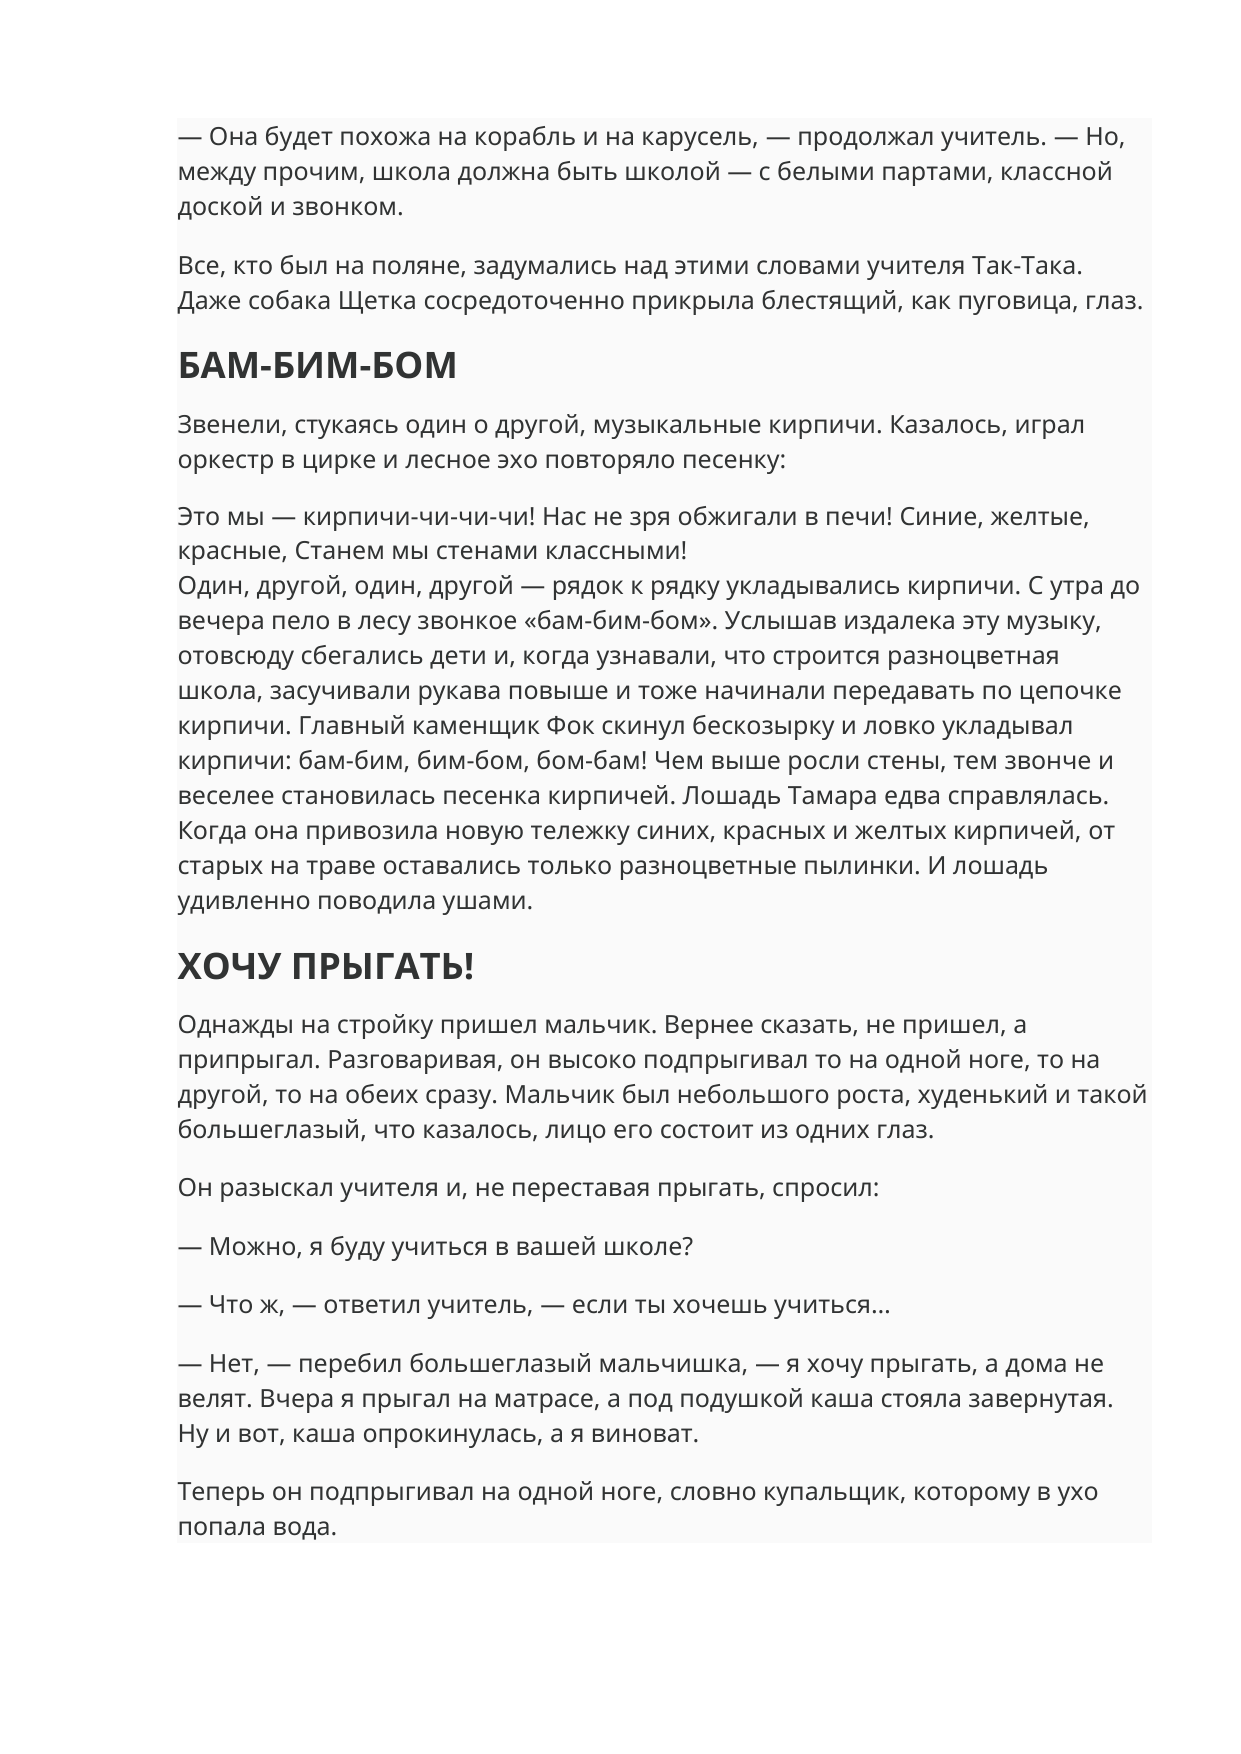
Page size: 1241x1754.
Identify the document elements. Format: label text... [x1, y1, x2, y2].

text Он разыскал учителя и, не переставая прыгать, спросил: [177, 1169, 1152, 1204]
text Один, другой, один, другой — рядок к рядку укладывались кирпичи. С утра до вечера пело в лесу звонкое «бам-бим-бом». Услышав издалека эту музыку, отовсюду сбегались дети и, когда узнавали, что строится разноцветная школа, засучивали рукава повыше и тоже начинали передавать по цепочке кирпичи. Главный каменщик Фок скинул бескозырку и ловко укладывал кирпичи: бам-бим, бим-бом, бом-бам! Чем выше росли стены, тем звонче и веселее становилась песенка кирпичей. Лошадь Тамара едва справлялась. Когда она привозила новую тележку синих, красных и желтых кирпичей, от старых на траве оставались только разноцветные пылинки. И лошадь удивленно поводила ушами. [177, 567, 1152, 917]
text — Нет, — перебил большеглазый мальчишка, — я хочу прыгать, а дома не велят. Вчера я прыгал на матрасе, а под подушкой каша стояла завернутая. Ну и вот, каша опрокинулась, а я виноват. [177, 1344, 1152, 1449]
text — Что ж, — ответил учитель, — если ты хочешь учиться… [177, 1286, 1152, 1321]
text — Она будет похожа на корабль и на карусель, — продолжал учитель. — Но, между прочим, школа должна быть школой — с белыми партами, классной доской и звонком. [177, 118, 1152, 223]
text — Можно, я буду учиться в вашей школе? [177, 1227, 1152, 1262]
text БАМ-БИМ-БОМ [177, 340, 1152, 390]
text Все, кто был на поляне, задумались над этими словами учителя Так-Така. Даже собака Щетка сосредоточенно прикрыла блестящий, как пуговица, глаз. [177, 247, 1152, 317]
text Однажды на стройку пришел мальчик. Вернее сказать, не пришел, а припрыгал. Разговаривая, он высоко подпрыгивал то на одной ноге, то на другой, то на обеих сразу. Мальчик был небольшого роста, худенький и такой большеглазый, что казалось, лицо его состоит из одних глаз. [177, 1006, 1152, 1146]
text Теперь он подпрыгивал на одной ноге, словно купальщик, которому в ухо попала вода. [177, 1473, 1152, 1543]
text Это мы — кирпичи-чи-чи-чи! Нас не зря обжигали в печи! Синие, желтые, красные, Станем мы стенами классными! [177, 499, 1152, 567]
text Звенели, стукаясь один о другой, музыкальные кирпичи. Казалось, играл оркестр в цирке и лесное эхо повторяло песенку: [177, 405, 1152, 475]
text ХОЧУ ПРЫГАТЬ! [177, 940, 1152, 990]
